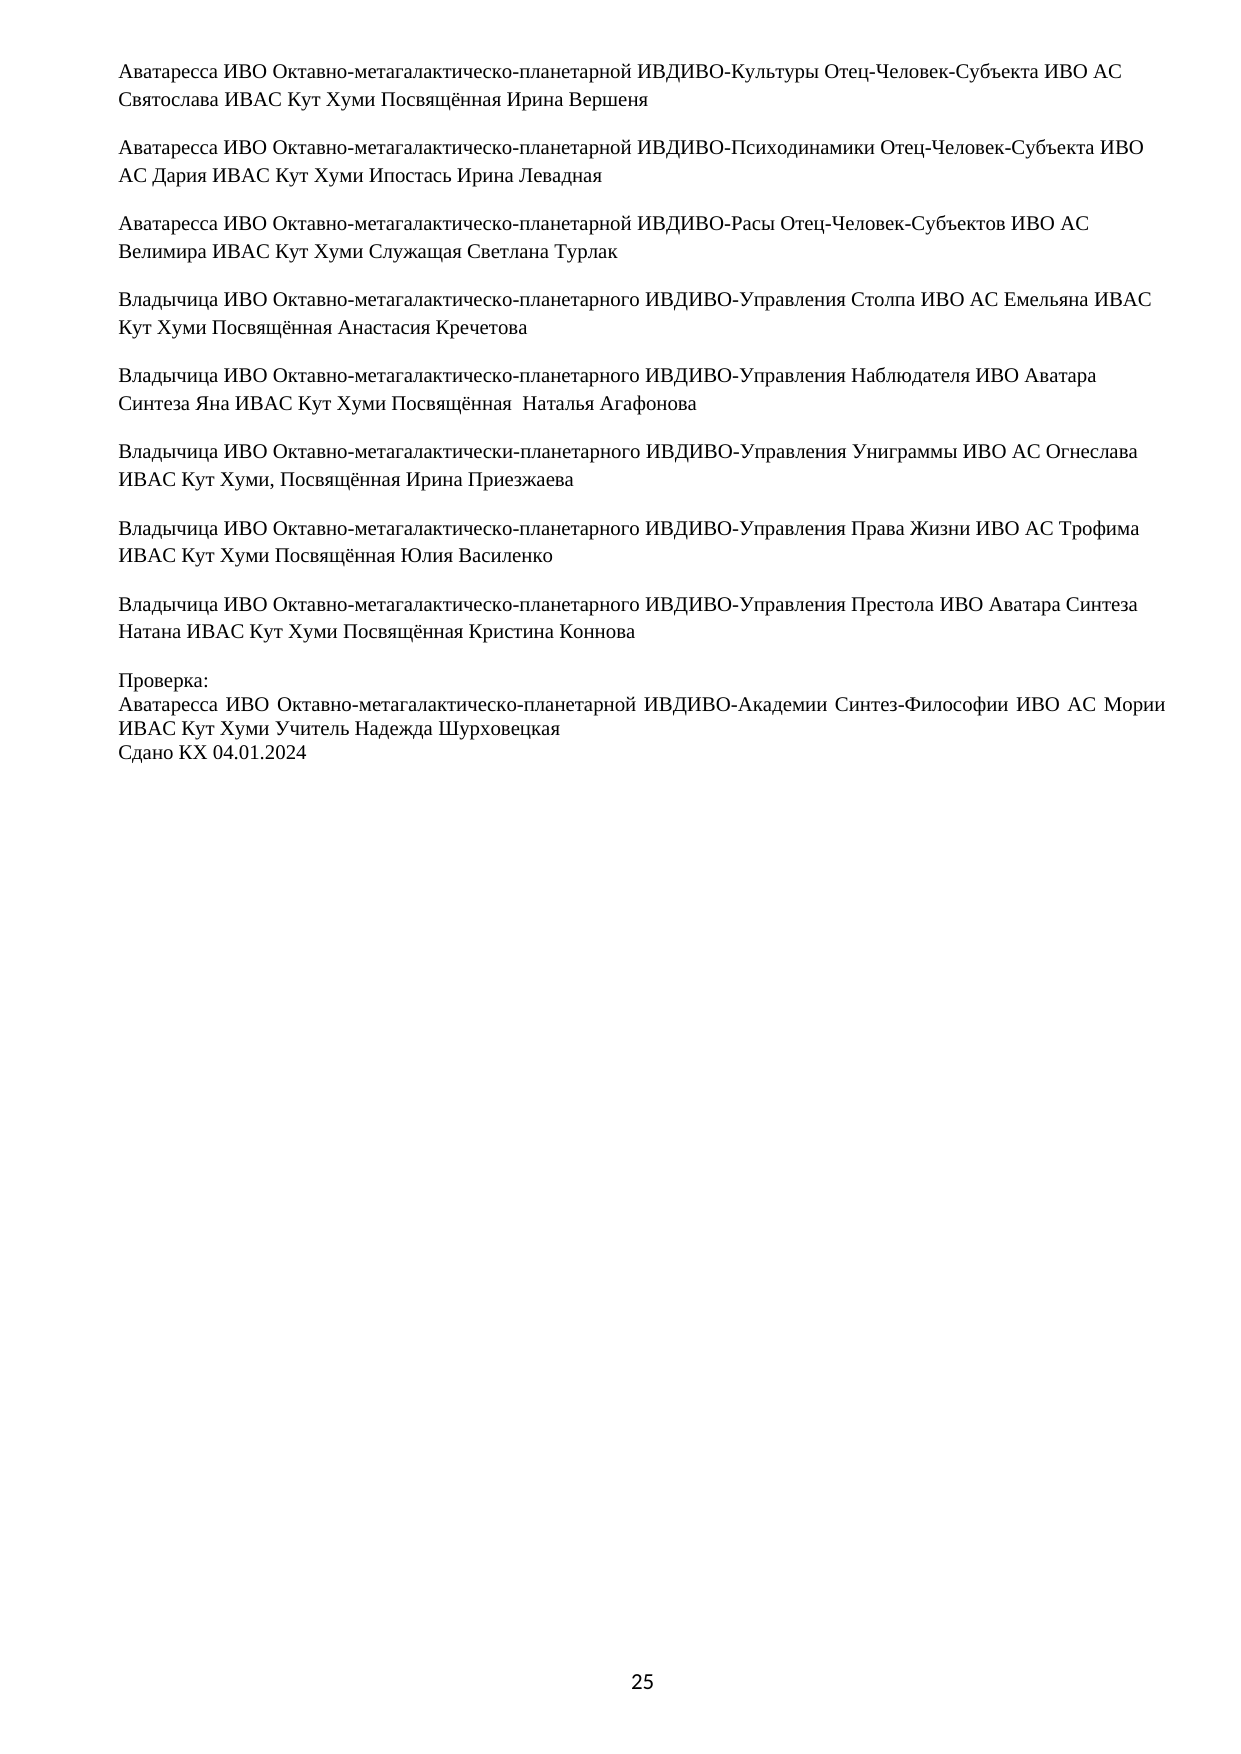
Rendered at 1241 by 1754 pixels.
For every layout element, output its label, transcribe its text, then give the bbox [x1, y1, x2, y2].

text Сдано КХ 04.01.2024 [118, 740, 1167, 764]
text Аватаресса ИВО Октавно-метагалактическо-планетарной ИВДИВО-Психодинамики Отец-Человек-Субъекта ИВО АС Дария ИВАС Кут Хуми Ипостась Ирина Левадная [118, 135, 1167, 187]
text Аватаресса ИВО Октавно-метагалактическо-планетарной ИВДИВО-Академии Синтез-Философии ИВО АС Мории ИВАС Кут Хуми Учитель Надежда Шурховецкая [118, 692, 1167, 740]
text Владычица ИВО Октавно-метагалактическо-планетарного ИВДИВО-Управления Престола ИВО Аватара Синтеза Натана ИВАС Кут Хуми Посвящённая Кристина Коннова [118, 591, 1167, 643]
text Аватаресса ИВО Октавно-метагалактическо-планетарной ИВДИВО-Расы Отец-Человек-Субъектов ИВО АС Велимира ИВАС Кут Хуми Служащая Светлана Турлак [118, 211, 1167, 263]
text Проверка: [118, 667, 1167, 692]
text Владычица ИВО Октавно-метагалактически-планетарного ИВДИВО-Управления Униграммы ИВО АС Огнеслава ИВАС Кут Хуми, Посвящённая Ирина Приезжаева [118, 439, 1167, 491]
text Владычица ИВО Октавно-метагалактическо-планетарного ИВДИВО-Управления Столпа ИВО АС Емельяна ИВАС Кут Хуми Посвящённая Анастасия Кречетова [118, 287, 1167, 339]
text Владычица ИВО Октавно-метагалактическо-планетарного ИВДИВО-Управления Наблюдателя ИВО Аватара Синтеза Яна ИВАС Кут Хуми Посвящённая Наталья Агафонова [118, 363, 1167, 415]
text Аватаресса ИВО Октавно-метагалактическо-планетарной ИВДИВО-Культуры Отец-Человек-Субъекта ИВО АС Святослава ИВАС Кут Хуми Посвящённая Ирина Вершеня [118, 59, 1167, 111]
text Владычица ИВО Октавно-метагалактическо-планетарного ИВДИВО-Управления Права Жизни ИВО АС Трофима ИВАС Кут Хуми Посвящённая Юлия Василенко [118, 515, 1167, 567]
